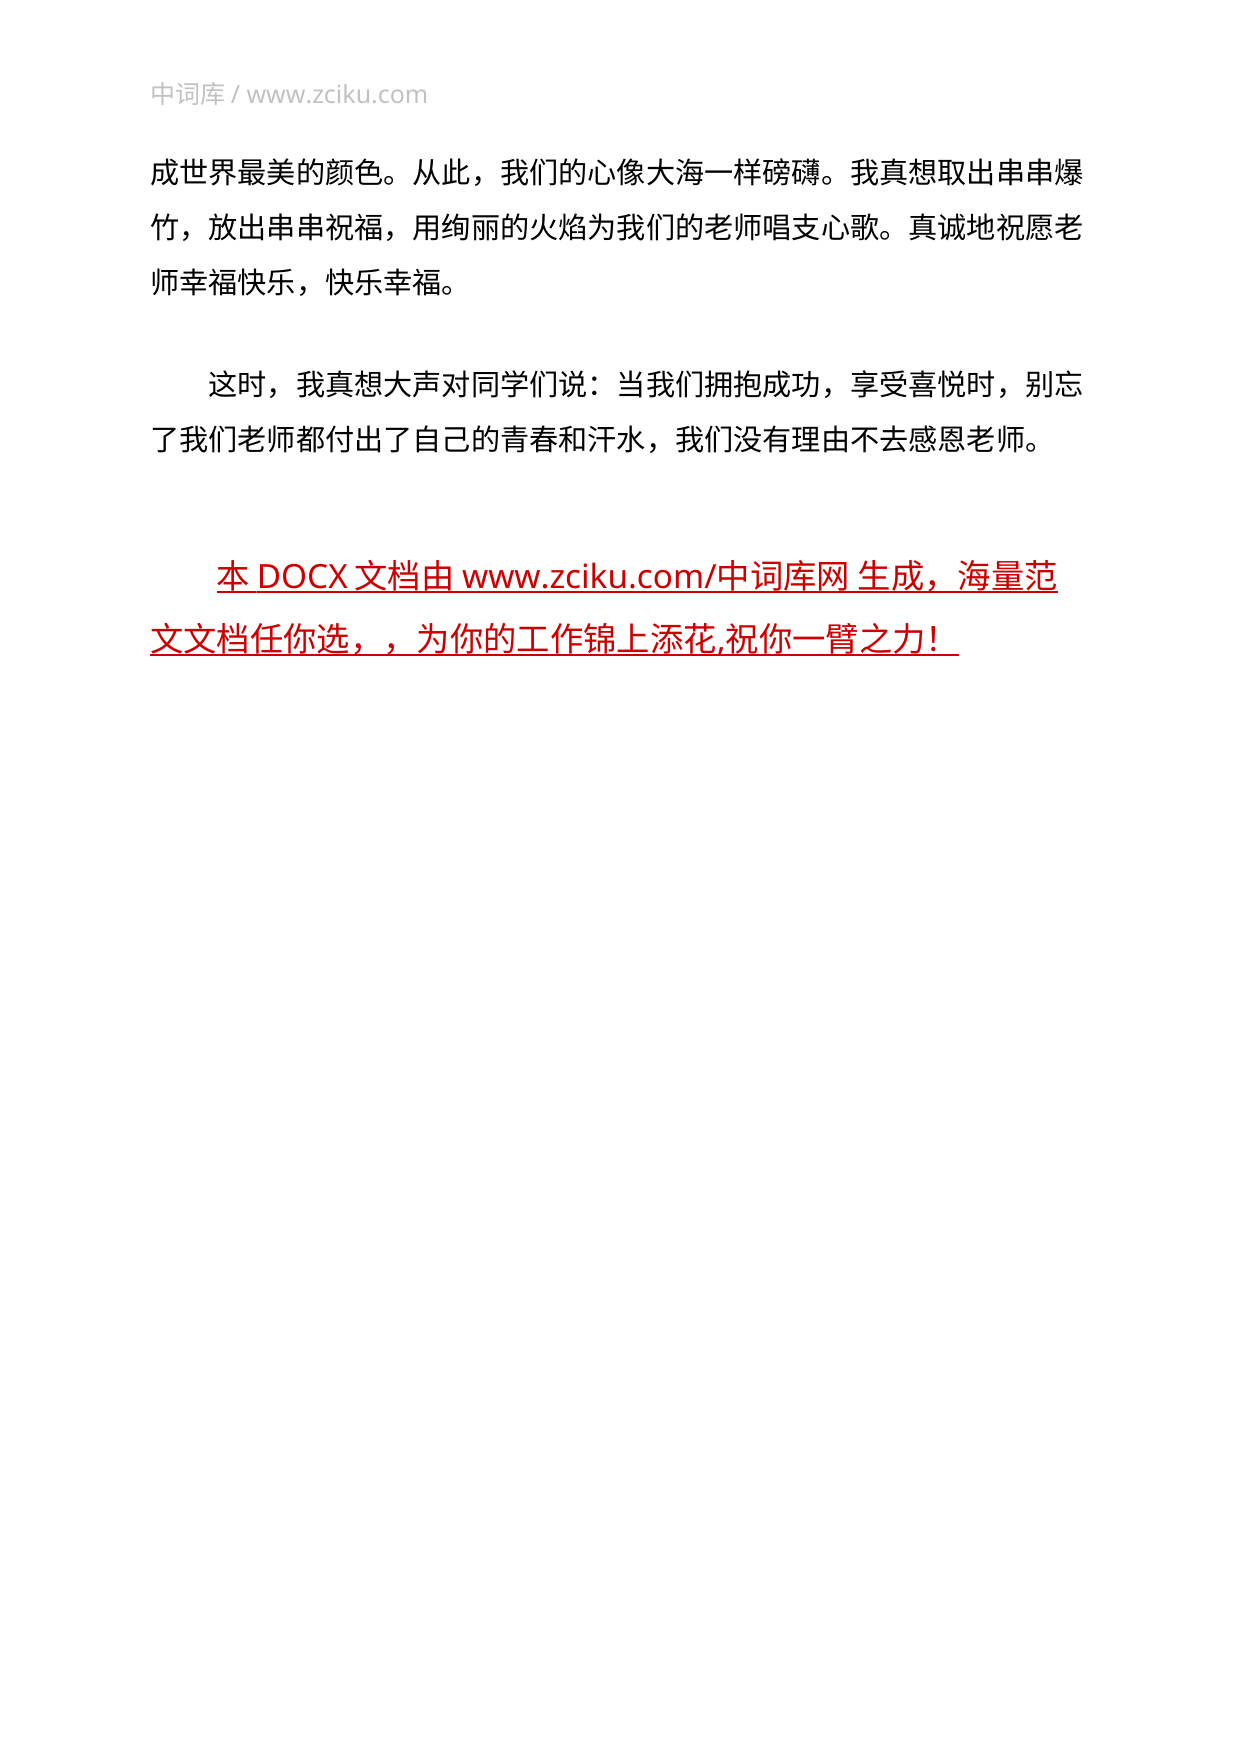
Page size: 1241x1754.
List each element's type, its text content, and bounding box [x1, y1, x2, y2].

text 这时，我真想大声对同学们说：当我们拥抱成功，享受喜悦时，别忘了我们老师都付出了自己的青春和汗水，我们没有理由不去感恩老师。 [150, 362, 1090, 459]
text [150, 150, 1090, 302]
text 本DOCX文档由 www.zciku.com/中词库网 生成，海量范文文档任你选，，为你的工作锦上添花,祝你一臂之力！ [150, 549, 1090, 661]
